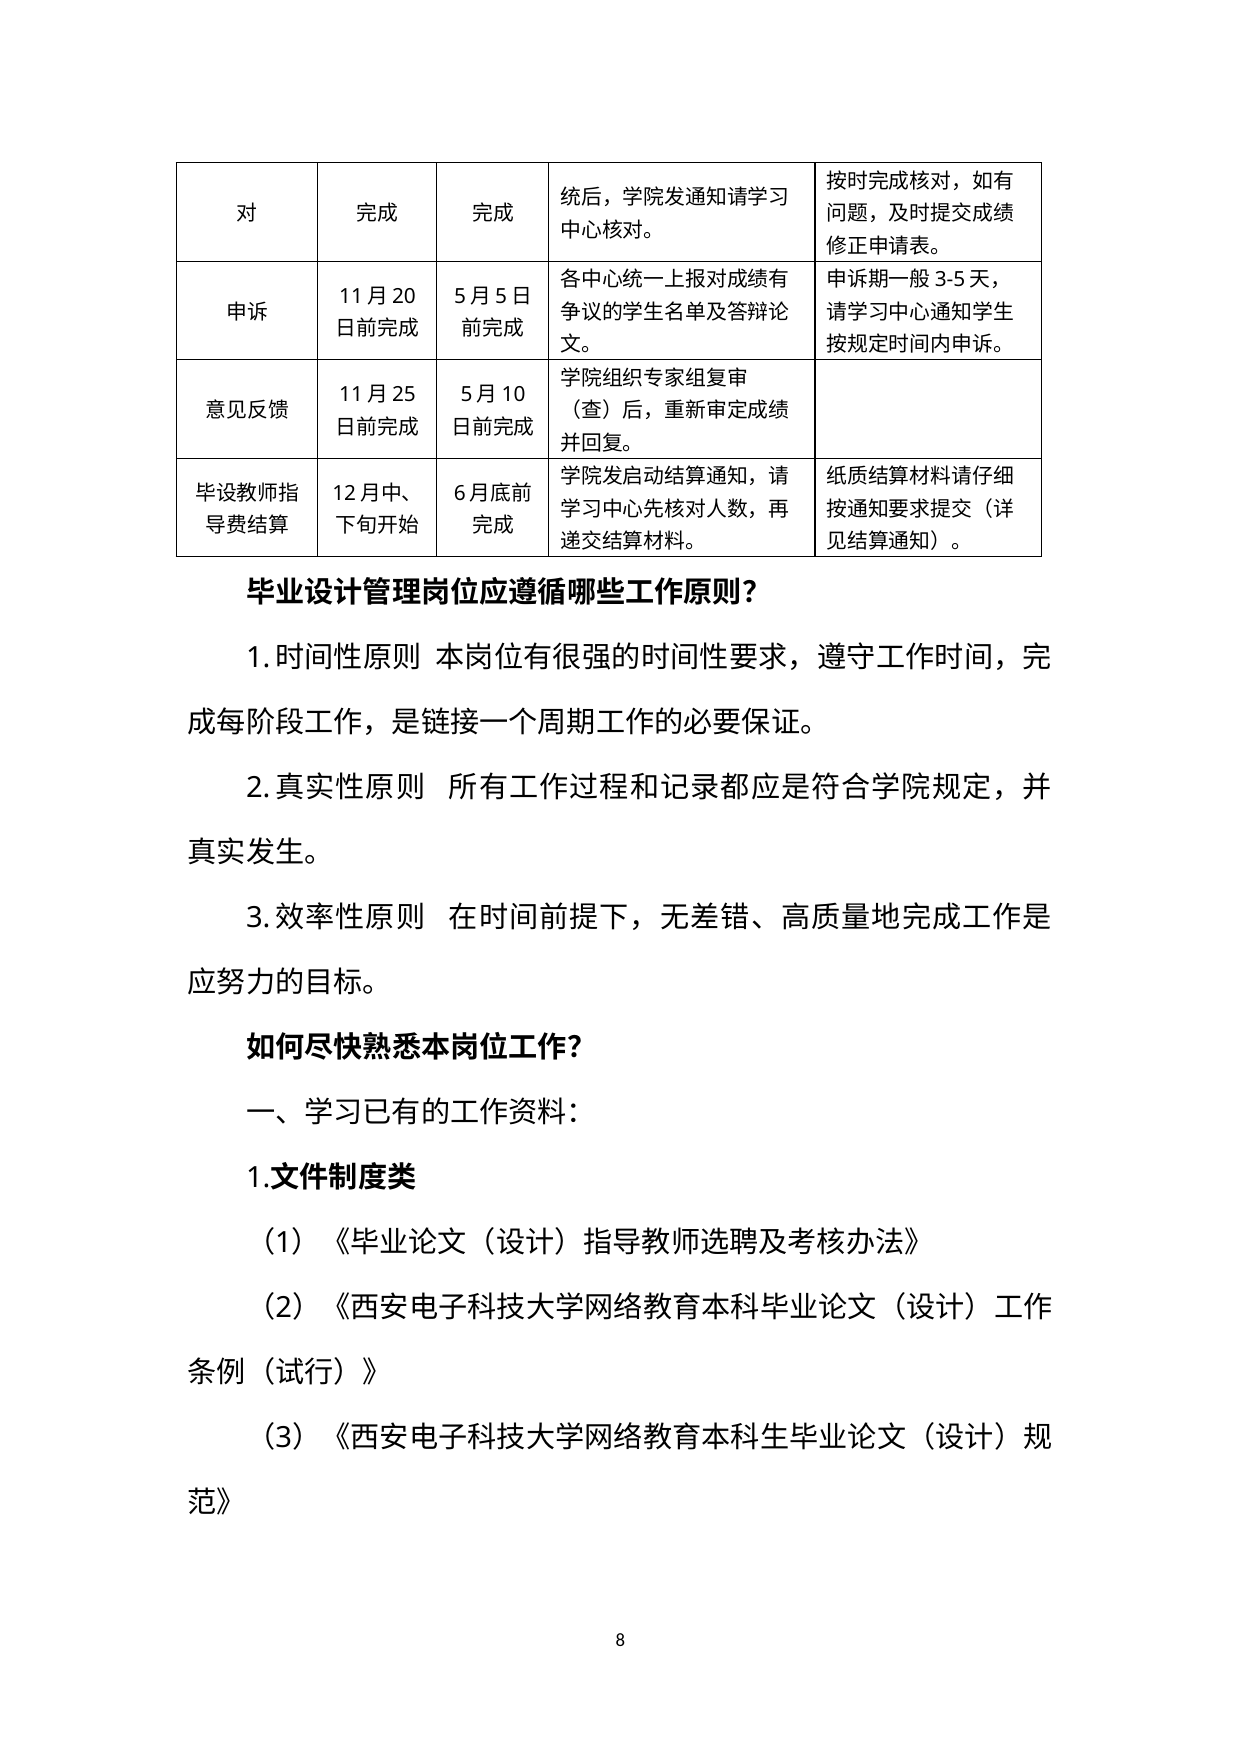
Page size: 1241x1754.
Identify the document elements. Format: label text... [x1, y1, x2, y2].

table_cell 申诉期一般3-5天，请学习中心通知学生按规定时间内申诉。 [816, 262, 1041, 359]
text （2）《西安电子科技大学网络教育本科毕业论文（设计）工作条例（试行）》 [187, 1272, 1053, 1402]
table_cell 学院发启动结算通知，请学习中心先核对人数，再递交结算材料。 [549, 459, 814, 556]
text 一、学习已有的工作资料： [187, 1077, 1053, 1142]
table_cell 11月20日前完成 [318, 262, 436, 359]
table_cell 6月底前完成 [437, 459, 548, 556]
table_cell [816, 360, 1041, 458]
table_cell 毕设教师指导费结算 [177, 459, 317, 556]
list 真实性原则 所有工作过程和记录都应是符合学院规定，并真实发生。 [187, 752, 1053, 882]
table_cell 学院组织专家组复审（查）后，重新审定成绩并回复。 [549, 360, 814, 458]
text 如何尽快熟悉本岗位工作？ [187, 1012, 1053, 1077]
text 毕业设计管理岗位应遵循哪些工作原则？ [187, 557, 1053, 622]
text （1）《毕业论文（设计）指导教师选聘及考核办法》 [187, 1207, 1053, 1272]
list 时间性原则 本岗位有很强的时间性要求，遵守工作时间，完成每阶段工作，是链接一个周期工作的必要保证。 [187, 622, 1053, 752]
text （3）《西安电子科技大学网络教育本科生毕业论文（设计）规范》 [187, 1402, 1053, 1532]
table_cell 5月底前完成 [437, 163, 548, 261]
table_cell 各中心统一上报对成绩有争议的学生名单及答辩论文。 [549, 262, 814, 359]
table_cell 12月中、下旬开始 [318, 459, 436, 556]
list 效率性原则 在时间前提下，无差错、高质量地完成工作是应努力的目标。 [187, 882, 1053, 1012]
table_cell 意见反馈 [177, 360, 317, 458]
table_cell 毕设成绩核对 [177, 163, 317, 261]
table_cell 11月25日前完成 [318, 360, 436, 458]
table_cell 5月10日前完成 [437, 360, 548, 458]
table_cell 5月5日前完成 [437, 262, 548, 359]
table_cell 申诉 [177, 262, 317, 359]
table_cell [816, 163, 1041, 261]
table_cell 纸质结算材料请仔细按通知要求提交（详见结算通知）。 [816, 459, 1041, 556]
text 1.文件制度类 [187, 1142, 1053, 1207]
table_cell 12月中旬完成 [318, 163, 436, 261]
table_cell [549, 163, 814, 261]
